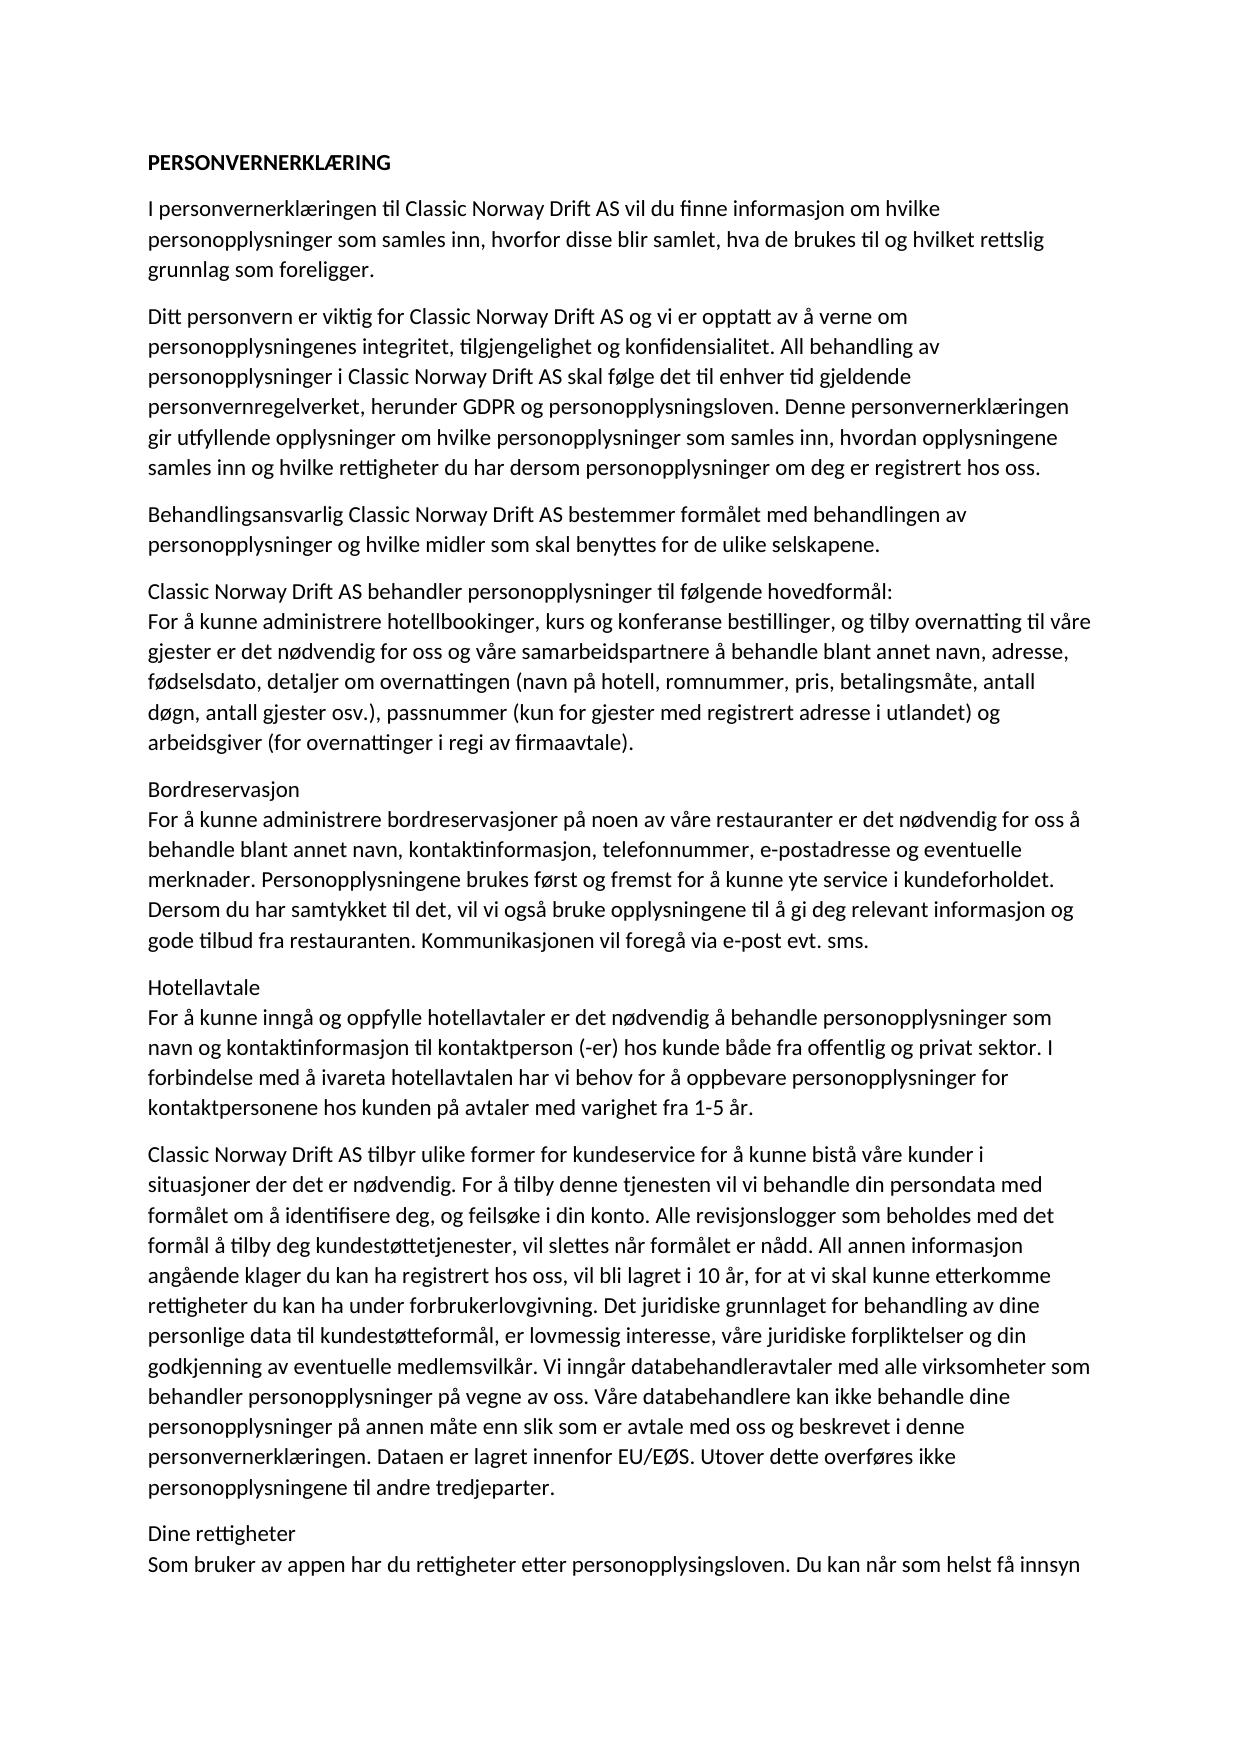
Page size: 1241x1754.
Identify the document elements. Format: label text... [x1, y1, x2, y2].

text Classic Norway Drift AS behandler personopplysninger til følgende hovedformål: For å kunne administrere hotellbookinger, kurs og konferanse bestillinger, og tilby overnatting til våre gjester er det nødvendig for oss og våre samarbeidspartnere å behandle blant annet navn, adresse, fødselsdato, detaljer om overnattingen (navn på hotell, romnummer, pris, betalingsmåte, antall døgn, antall gjester osv.), passnummer (kun for gjester med registrert adresse i utlandet) og arbeidsgiver (for overnattinger i regi av firmaavtale). [148, 577, 1093, 756]
text Bordreservasjon For å kunne administrere bordreservasjoner på noen av våre restauranter er det nødvendig for oss å behandle blant annet navn, kontaktinformasjon, telefonnummer, e-postadresse og eventuelle merknader. Personopplysningene brukes først og fremst for å kunne yte service i kundeforholdet. Dersom du har samtykket til det, vil vi også bruke opplysningene til å gi deg relevant informasjon og gode tilbud fra restauranten. Kommunikasjonen vil foregå via e-post evt. sms. [148, 775, 1093, 954]
text PERSONVERNERKLÆRING [148, 148, 1093, 176]
text Classic Norway Drift AS tilbyr ulike former for kundeservice for å kunne bistå våre kunder i situasjoner der det er nødvendig. For å tilby denne tjenesten vil vi behandle din persondata med formålet om å identifisere deg, og feilsøke i din konto. Alle revisjonslogger som beholdes med det formål å tilby deg kundestøttetjenester, vil slettes når formålet er nådd. All annen informasjon angående klager du kan ha registrert hos oss, vil bli lagret i 10 år, for at vi skal kunne etterkomme rettigheter du kan ha under forbrukerlovgivning. Det juridiske grunnlaget for behandling av dine personlige data til kundestøtteformål, er lovmessig interesse, våre juridiske forpliktelser og din godkjenning av eventuelle medlemsvilkår. Vi inngår databehandleravtaler med alle virksomheter som behandler personopplysninger på vegne av oss. Våre databehandlere kan ikke behandle dine personopplysninger på annen måte enn slik som er avtale med oss og beskrevet i denne personvernerklæringen. Dataen er lagret innenfor EU/EØS. Utover dette overføres ikke personopplysningene til andre tredjeparter. [148, 1140, 1093, 1501]
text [148, 1519, 1093, 1578]
text Hotellavtale For å kunne inngå og oppfylle hotellavtaler er det nødvendig å behandle personopplysninger som navn og kontaktinformasjon til kontaktperson (-er) hos kunde både fra offentlig og privat sektor. I forbindelse med å ivareta hotellavtalen har vi behov for å oppbevare personopplysninger for kontaktpersonene hos kunden på avtaler med varighet fra 1-5 år. [148, 973, 1093, 1121]
text Ditt personvern er viktig for Classic Norway Drift AS og vi er opptatt av å verne om personopplysningenes integritet, tilgjengelighet og konfidensialitet. All behandling av personopplysninger i Classic Norway Drift AS skal følge det til enhver tid gjeldende personvernregelverket, herunder GDPR og personopplysningsloven. Denne personvernerklæringen gir utfyllende opplysninger om hvilke personopplysninger som samles inn, hvordan opplysningene samles inn og hvilke rettigheter du har dersom personopplysninger om deg er registrert hos oss. [148, 302, 1093, 481]
text Behandlingsansvarlig Classic Norway Drift AS bestemmer formålet med behandlingen av personopplysninger og hvilke midler som skal benyttes for de ulike selskapene. [148, 500, 1093, 558]
text I personvernerklæringen til Classic Norway Drift AS vil du finne informasjon om hvilke personopplysninger som samles inn, hvorfor disse blir samlet, hva de brukes til og hvilket rettslig grunnlag som foreligger. [148, 194, 1093, 283]
